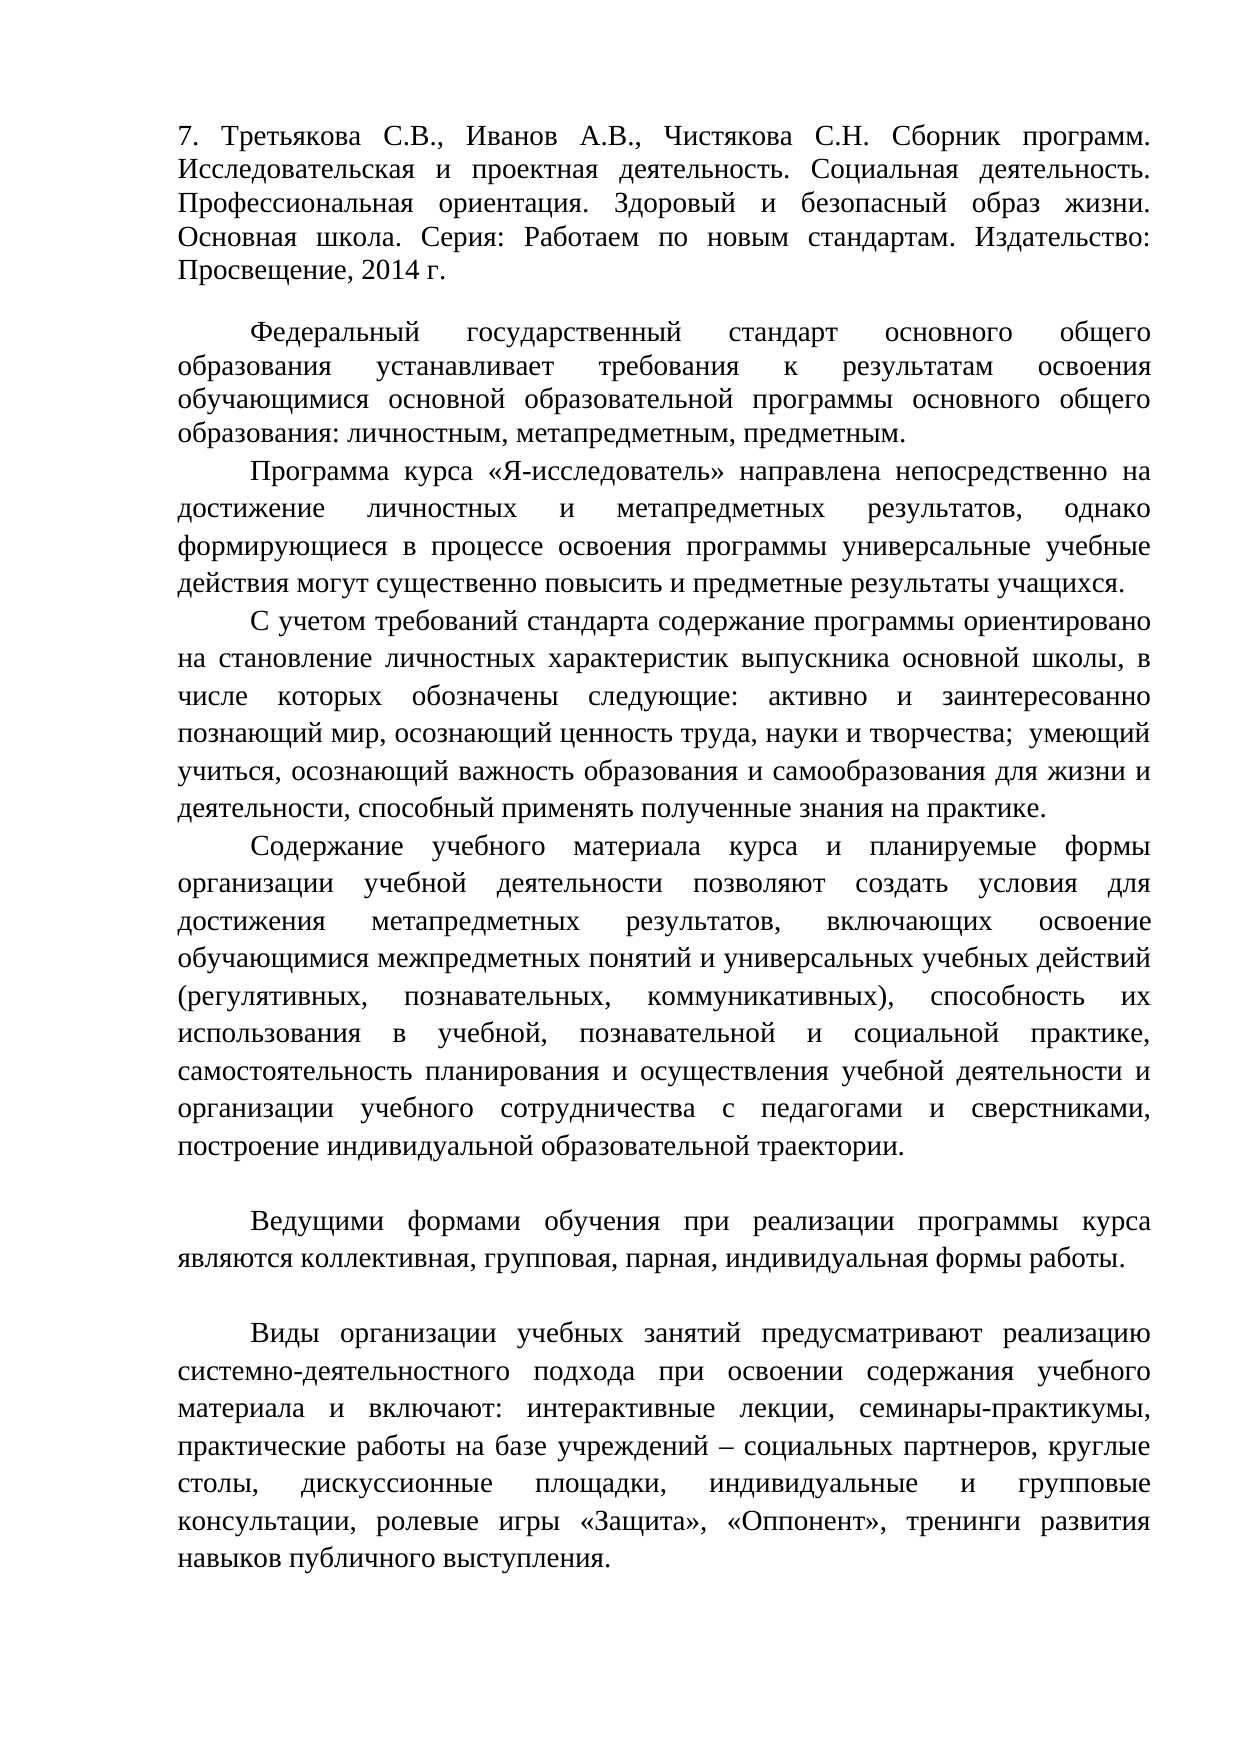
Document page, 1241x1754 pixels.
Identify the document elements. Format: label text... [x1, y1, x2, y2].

text Ведущими формами обучения при реализации программы курса являются коллективная, групповая, парная, индивидуальная формы работы. [177, 1199, 1152, 1274]
text Содержание учебного материала курса и планируемые формы организации учебной деятельности позволяют создать условия для достижения метапредметных результатов, включающих освоение обучающимися межпредметных понятий и универсальных учебных действий (регулятивных, познавательных, коммуникативных), способность их использования в учебной, познавательной и социальной практике, самостоятельность планирования и осуществления учебной деятельности и организации учебного сотрудничества с педагогами и сверстниками, построение индивидуальной образовательной траектории. [177, 824, 1152, 1161]
text Федеральный государственный стандарт основного общего образования устанавливает требования к результатам освоения обучающимися основной образовательной программы основного общего образования: личностным, метапредметным, предметным. [177, 314, 1152, 449]
text С учетом требований стандарта содержание программы ориентировано на становление личностных характеристик выпускника основной школы, в числе которых обозначены следующие: активно и заинтересованно познающий мир, осознающий ценность труда, науки и творчества; умеющий учиться, осознающий важность образования и самообразования для жизни и деятельности, способный применять полученные знания на практике. [177, 599, 1152, 824]
text Виды организации учебных занятий предусматривают реализацию системно-деятельностного подхода при освоении содержания учебного материала и включают: интерактивные лекции, семинары-практикумы, практические работы на базе учреждений – социальных партнеров, круглые столы, дискуссионные площадки, индивидуальные и групповые консультации, ролевые игры «Защита», «Оппонент», тренинги развития навыков публичного выступления. [177, 1311, 1152, 1574]
text 7. Третьякова С.В., Иванов А.В., Чистякова С.Н. Сборник программ. Исследовательская и проектная деятельность. Социальная деятельность. Профессиональная ориентация. Здоровый и безопасный образ жизни. Основная школа. Серия: Работаем по новым стандартам. Издательство: Просвещение, 2014 г. [177, 118, 1152, 286]
text Программа курса «Я-исследователь» направлена непосредственно на достижение личностных и метапредметных результатов, однако формирующиеся в процессе освоения программы универсальные учебные действия могут существенно повысить и предметные результаты учащихся. [177, 449, 1152, 599]
